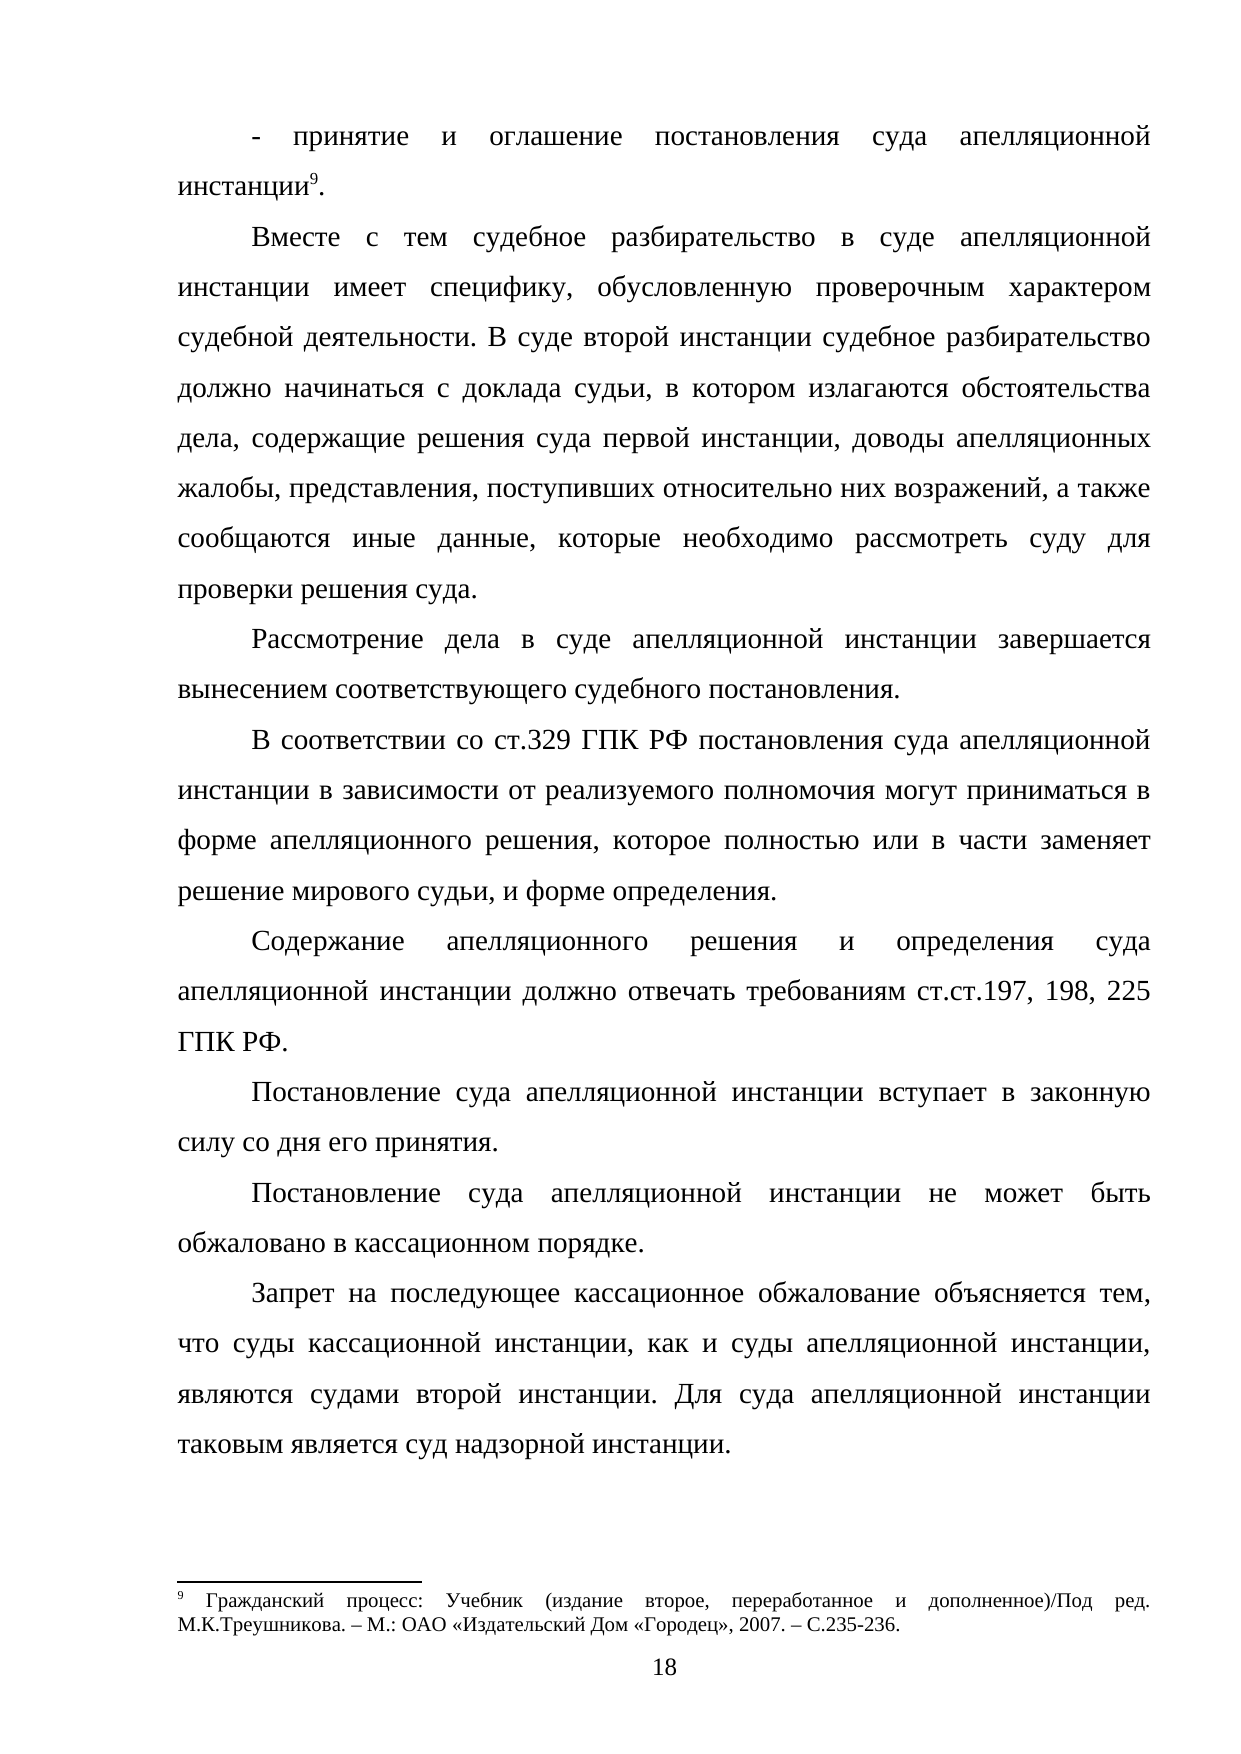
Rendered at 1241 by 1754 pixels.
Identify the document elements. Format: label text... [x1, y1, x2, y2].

text Постановление суда апелляционной инстанции не может быть обжаловано в кассационном порядке. [177, 1175, 1152, 1258]
text Рассмотрение дела в суде апелляционной инстанции завершается вынесением соответствующего судебного постановления. [177, 621, 1152, 705]
text Постановление суда апелляционной инстанции вступает в законную силу со дня его принятия. [177, 1074, 1152, 1158]
text В соответствии со ст.329 ГПК РФ постановления суда апелляционной инстанции в зависимости от реализуемого полномочия могут приниматься в форме апелляционного решения, которое полностью или в части заменяет решение мирового судьи, и форме определения. [177, 722, 1152, 906]
text - принятие и оглашение постановления суда апелляционной инстанции. [177, 118, 1152, 202]
text Содержание апелляционного решения и определения суда апелляционной инстанции должно отвечать требованиям ст.ст.197, 198, 225 ГПК РФ. [177, 923, 1152, 1057]
text Вместе с тем судебное разбирательство в суде апелляционной инстанции имеет специфику, обусловленную проверочным характером судебной деятельности. В суде второй инстанции судебное разбирательство должно начинаться с доклада судьи, в котором излагаются обстоятельства дела, содержащие решения суда первой инстанции, доводы апелляционных жалобы, представления, поступивших относительно них возражений, а также сообщаются иные данные, которые необходимо рассмотреть суду для проверки решения суда. [177, 219, 1152, 604]
text Запрет на последующее кассационное обжалование объясняется тем, что суды кассационной инстанции, как и суды апелляционной инстанции, являются судами второй инстанции. Для суда апелляционной инстанции таковым является суд надзорной инстанции. [177, 1275, 1152, 1460]
